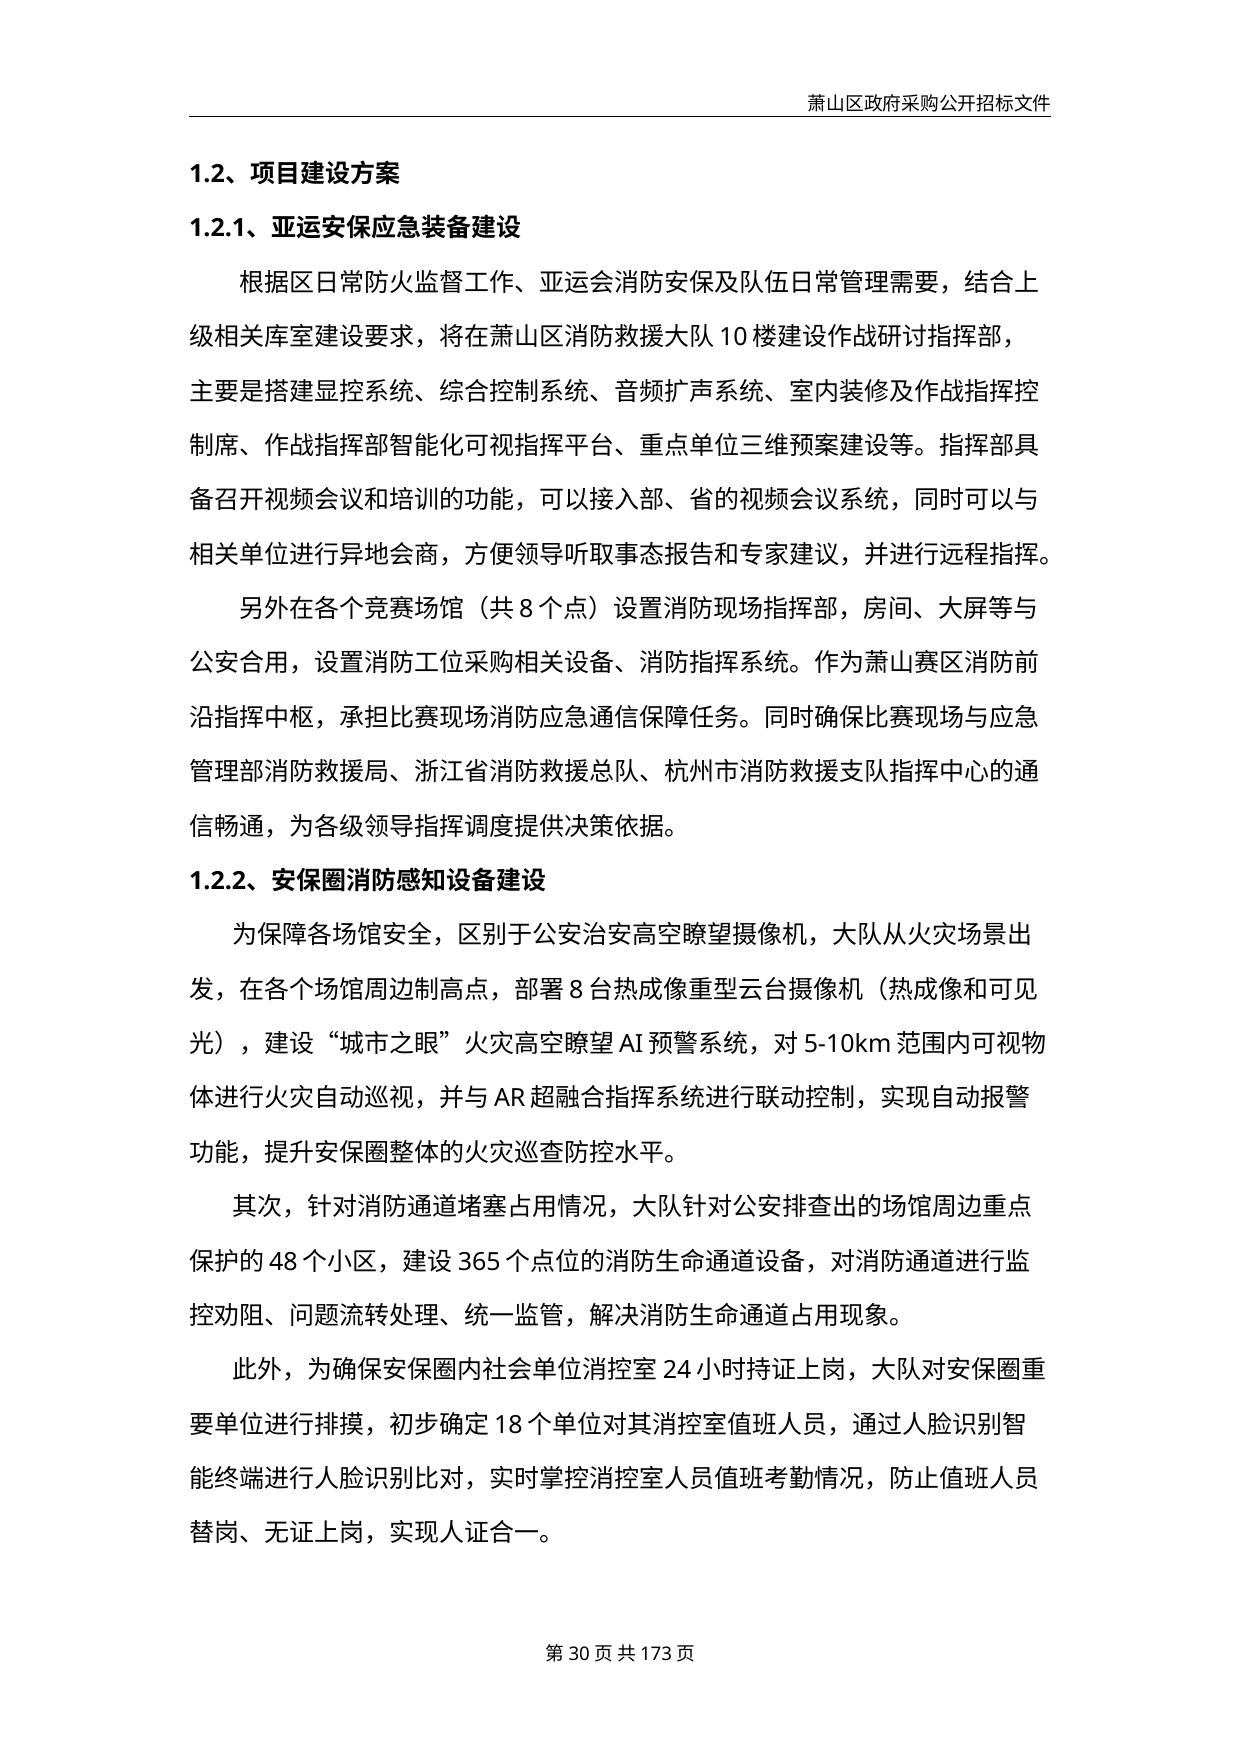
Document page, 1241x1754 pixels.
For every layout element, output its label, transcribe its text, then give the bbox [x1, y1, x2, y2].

text 1.2.2、安保圈消防感知设备建设 [189, 860, 1051, 897]
text 其次，针对消防通道堵塞占用情况，大队针对公安排查出的场馆周边重点保护的48个小区，建设365个点位的消防生命通道设备，对消防通道进行监控劝阻、问题流转处理、统一监管，解决消防生命通道占用现象。 [189, 1187, 1051, 1332]
text 根据区日常防火监督工作、亚运会消防安保及队伍日常管理需要，结合上级相关库室建设要求，将在萧山区消防救援大队10楼建设作战研讨指挥部，主要是搭建显控系统、综合控制系统、音频扩声系统、室内装修及作战指挥控制席、作战指挥部智能化可视指挥平台、重点单位三维预案建设等。指挥部具备召开视频会议和培训的功能，可以接入部、省的视频会议系统，同时可以与相关单位进行异地会商，方便领导听取事态报告和专家建议，并进行远程指挥。 [189, 262, 1051, 570]
text 1.2.1、亚运安保应急装备建设 [189, 208, 1051, 244]
text 另外在各个竞赛场馆（共8个点）设置消防现场指挥部，房间、大屏等与公安合用，设置消防工位采购相关设备、消防指挥系统。作为萧山赛区消防前沿指挥中枢，承担比赛现场消防应急通信保障任务。同时确保比赛现场与应急管理部消防救援局、浙江省消防救援总队、杭州市消防救援支队指挥中心的通信畅通，为各级领导指挥调度提供决策依据。 [189, 588, 1051, 842]
text 1.2、项目建设方案 [189, 153, 1051, 190]
text 为保障各场馆安全，区别于公安治安高空瞭望摄像机，大队从火灾场景出发，在各个场馆周边制高点，部署8台热成像重型云台摄像机（热成像和可见光），建设“城市之眼”火灾高空瞭望AI预警系统，对5-10km范围内可视物体进行火灾自动巡视，并与AR超融合指挥系统进行联动控制，实现自动报警功能，提升安保圈整体的火灾巡查防控水平。 [189, 915, 1051, 1168]
text 此外，为确保安保圈内社会单位消控室24小时持证上岗，大队对安保圈重要单位进行排摸，初步确定18个单位对其消控室值班人员，通过人脸识别智能终端进行人脸识别比对，实时掌控消控室人员值班考勤情况，防止值班人员替岗、无证上岗，实现人证合一。 [189, 1350, 1051, 1549]
